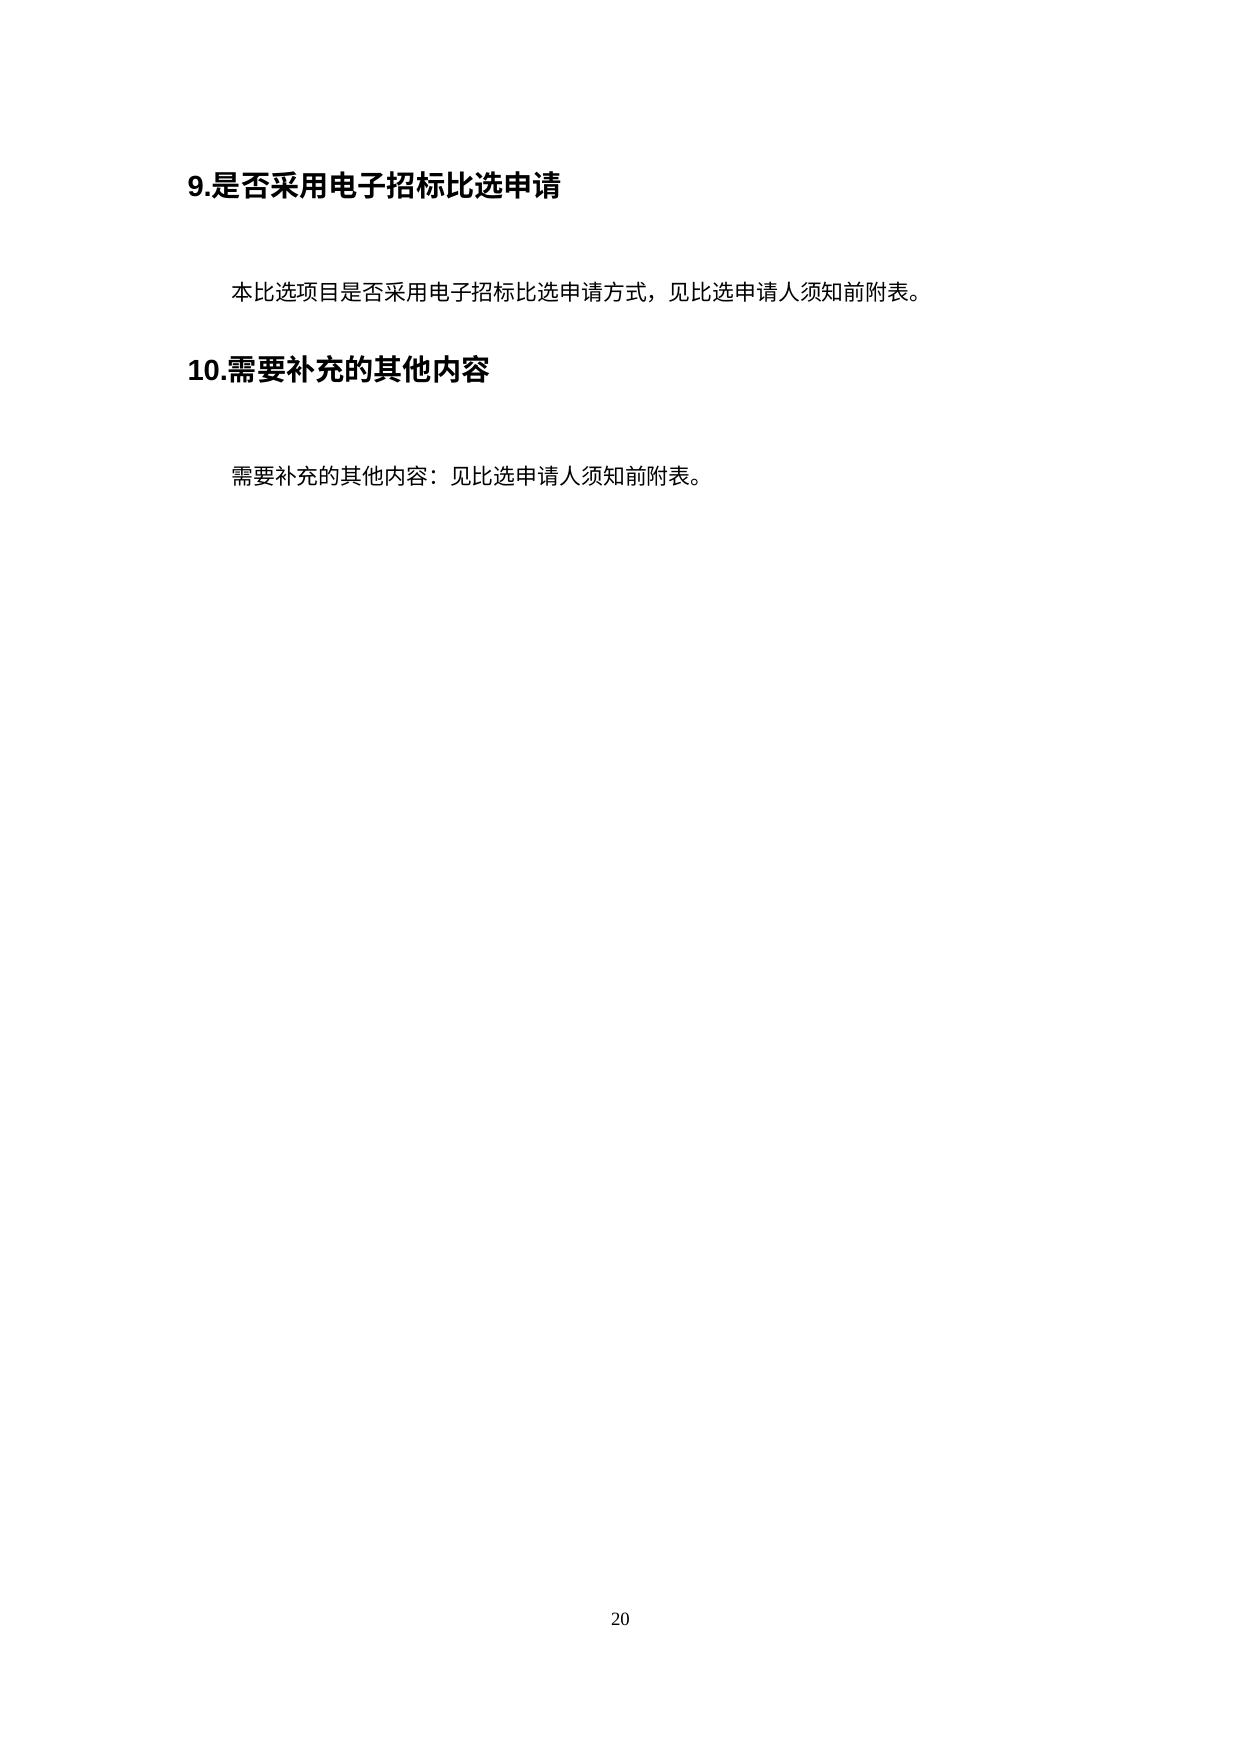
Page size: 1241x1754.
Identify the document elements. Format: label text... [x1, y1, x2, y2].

text 本比选项目是否采用电子招标比选申请方式，见比选申请人须知前附表。 [187, 274, 1053, 307]
text 9.是否采用电子招标比选申请 [187, 151, 1053, 217]
text 需要补充的其他内容：见比选申请人须知前附表。 [187, 458, 1053, 492]
text 10.需要补充的其他内容 [187, 334, 1053, 401]
